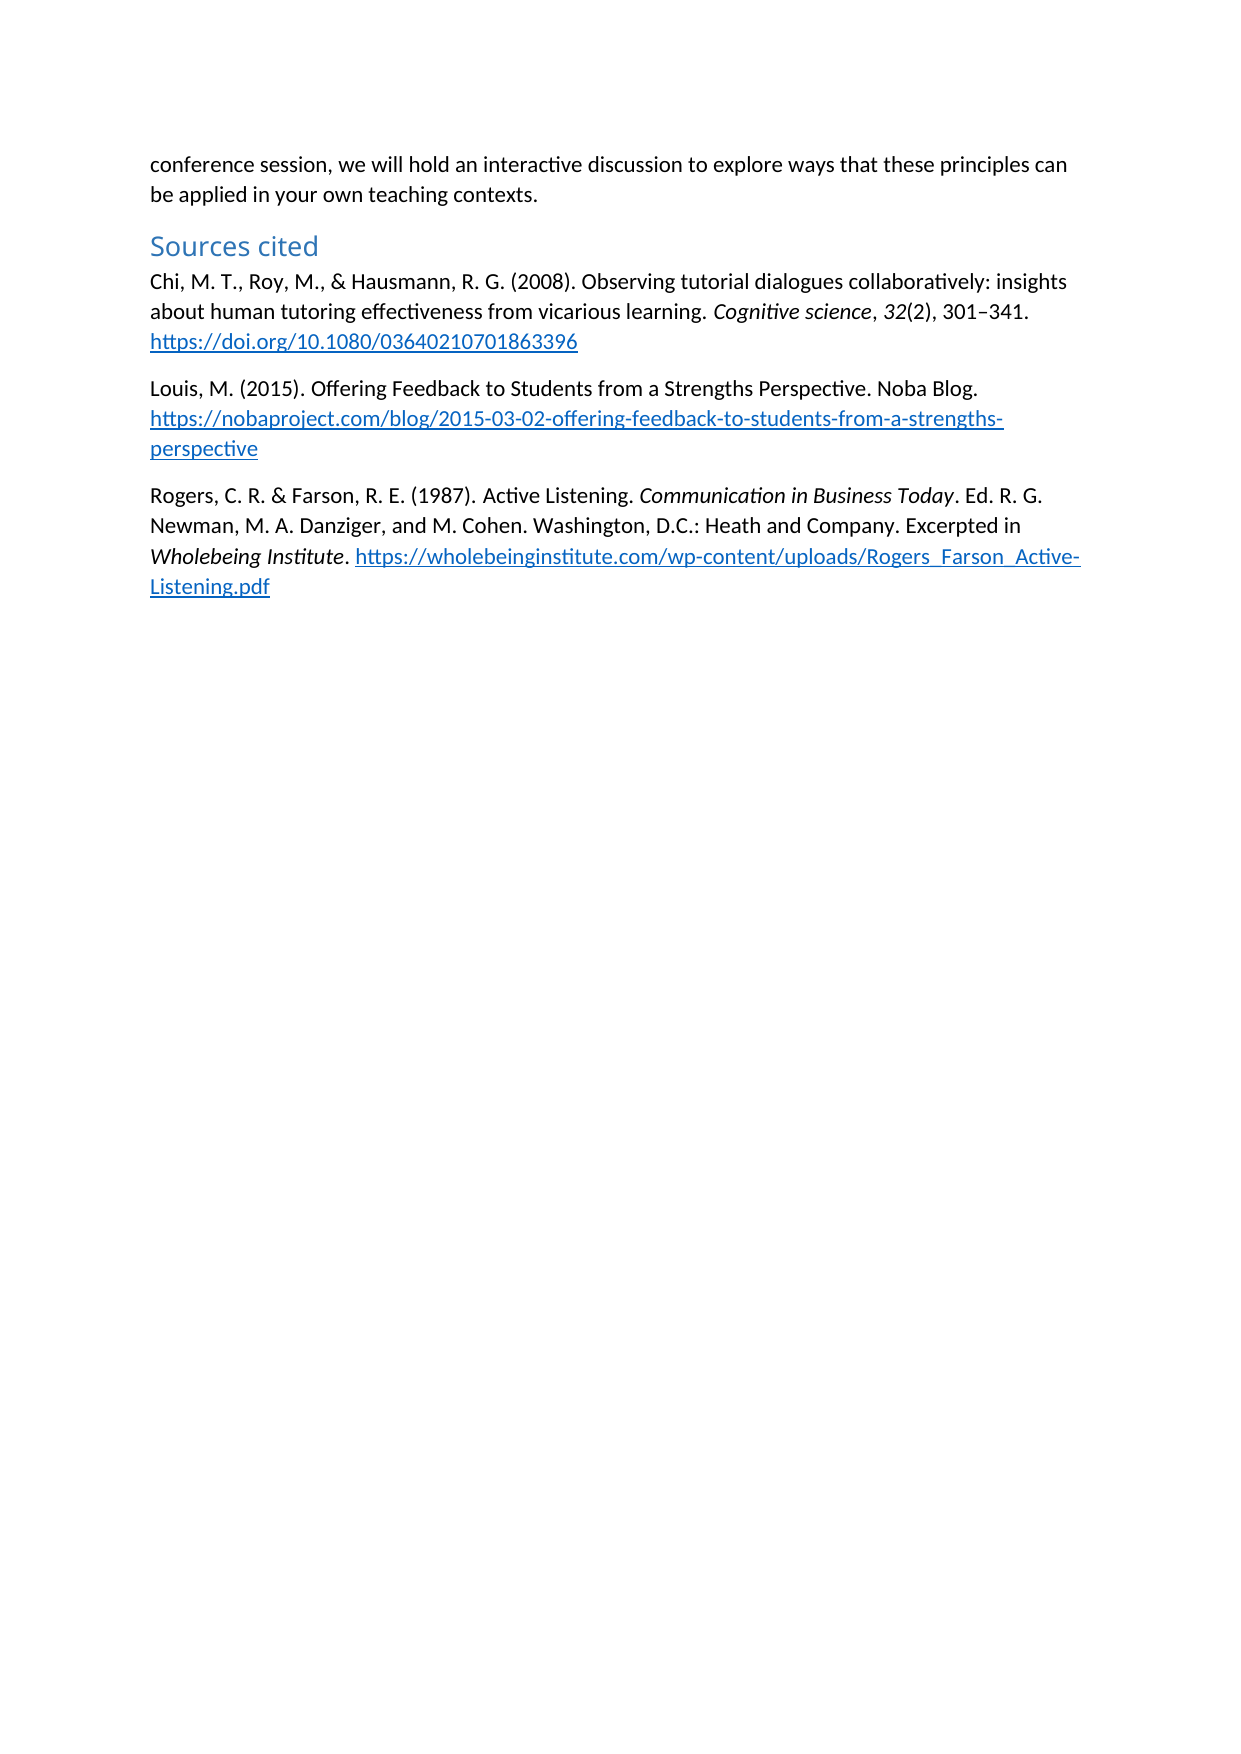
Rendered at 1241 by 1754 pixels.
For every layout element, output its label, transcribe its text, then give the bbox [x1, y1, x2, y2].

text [150, 150, 1090, 208]
subtitle Sources cited [150, 227, 1090, 264]
text Chi, M. T., Roy, M., & Hausmann, R. G. (2008). Observing tutorial dialogues collaboratively: insights about human tutoring effectiveness from vicarious learning. Cognitive science, 32(2), 301–341. https://doi.org/10.1080/03640210701863396 [150, 267, 1090, 355]
text Louis, M. (2015). Offering Feedback to Students from a Strengths Perspective. Noba Blog. https://nobaproject.com/blog/2015-03-02-offering-feedback-to-students-from-a-strengths-perspective [150, 374, 1090, 463]
text Rogers, C. R. & Farson, R. E. (1987). Active Listening. Communication in Business Today. Ed. R. G. Newman, M. A. Danziger, and M. Cohen. Washington, D.C.: Heath and Company. Excerpted in Wholebeing Institute. https://wholebeinginstitute.com/wp-content/uploads/Rogers_Farson_Active-Listening.pdf [150, 481, 1090, 600]
